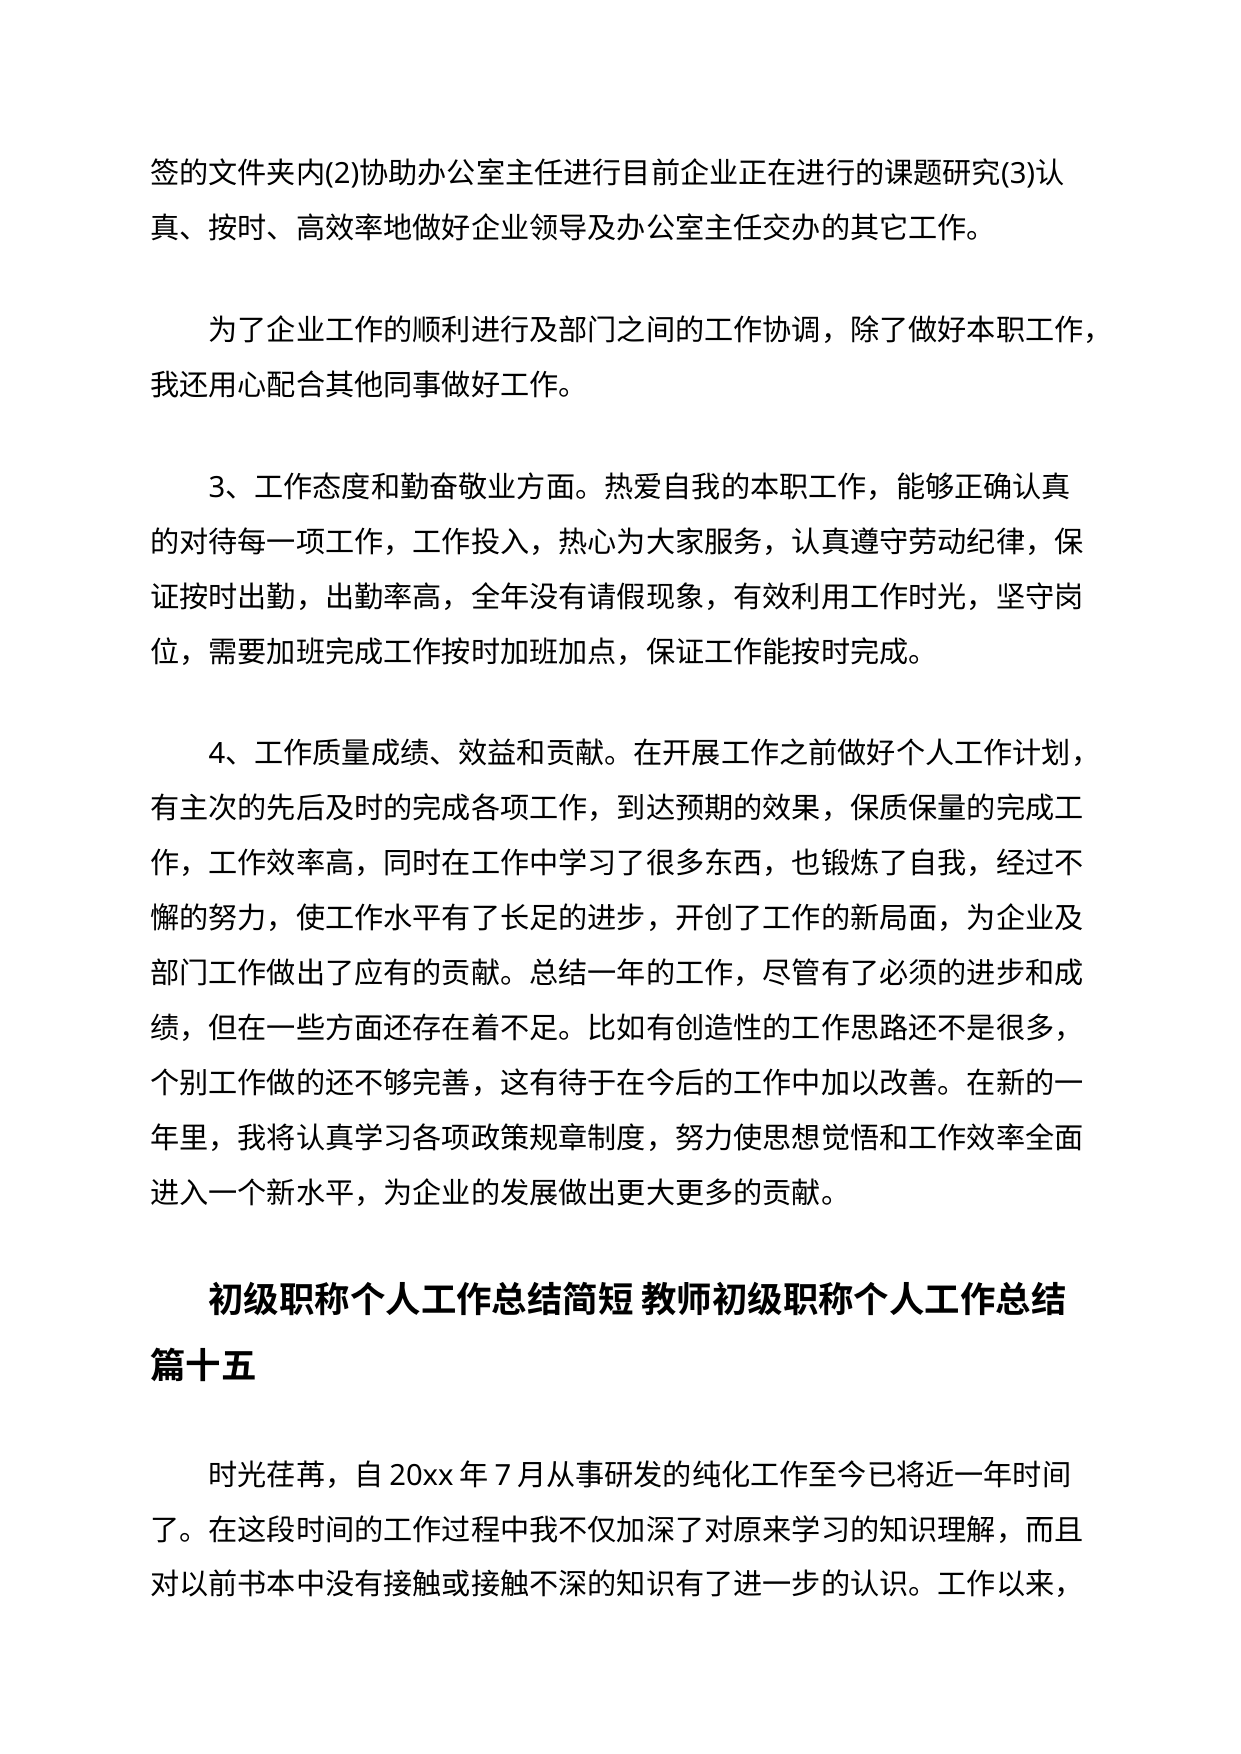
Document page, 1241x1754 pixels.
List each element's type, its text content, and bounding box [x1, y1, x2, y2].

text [150, 1451, 1090, 1603]
text 4、工作质量成绩、效益和贡献。在开展工作之前做好个人工作计划，有主次的先后及时的完成各项工作，到达预期的效果，保质保量的完成工作，工作效率高，同时在工作中学习了很多东西，也锻炼了自我，经过不懈的努力，使工作水平有了长足的进步，开创了工作的新局面，为企业及部门工作做出了应有的贡献。总结一年的工作，尽管有了必须的进步和成绩，但在一些方面还存在着不足。比如有创造性的工作思路还不是很多，个别工作做的还不够完善，这有待于在今后的工作中加以改善。在新的一年里，我将认真学习各项政策规章制度，努力使思想觉悟和工作效率全面进入一个新水平，为企业的发展做出更大更多的贡献。 [150, 730, 1090, 1212]
text 3、工作态度和勤奋敬业方面。热爱自我的本职工作，能够正确认真的对待每一项工作，工作投入，热心为大家服务，认真遵守劳动纪律，保证按时出勤，出勤率高，全年没有请假现象，有效利用工作时光，坚守岗位，需要加班完成工作按时加班加点，保证工作能按时完成。 [150, 463, 1090, 671]
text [150, 150, 1090, 247]
text 初级职称个人工作总结简短 教师初级职称个人工作总结篇十五 [150, 1271, 1090, 1389]
text 为了企业工作的顺利进行及部门之间的工作协调，除了做好本职工作，我还用心配合其他同事做好工作。 [150, 307, 1090, 404]
